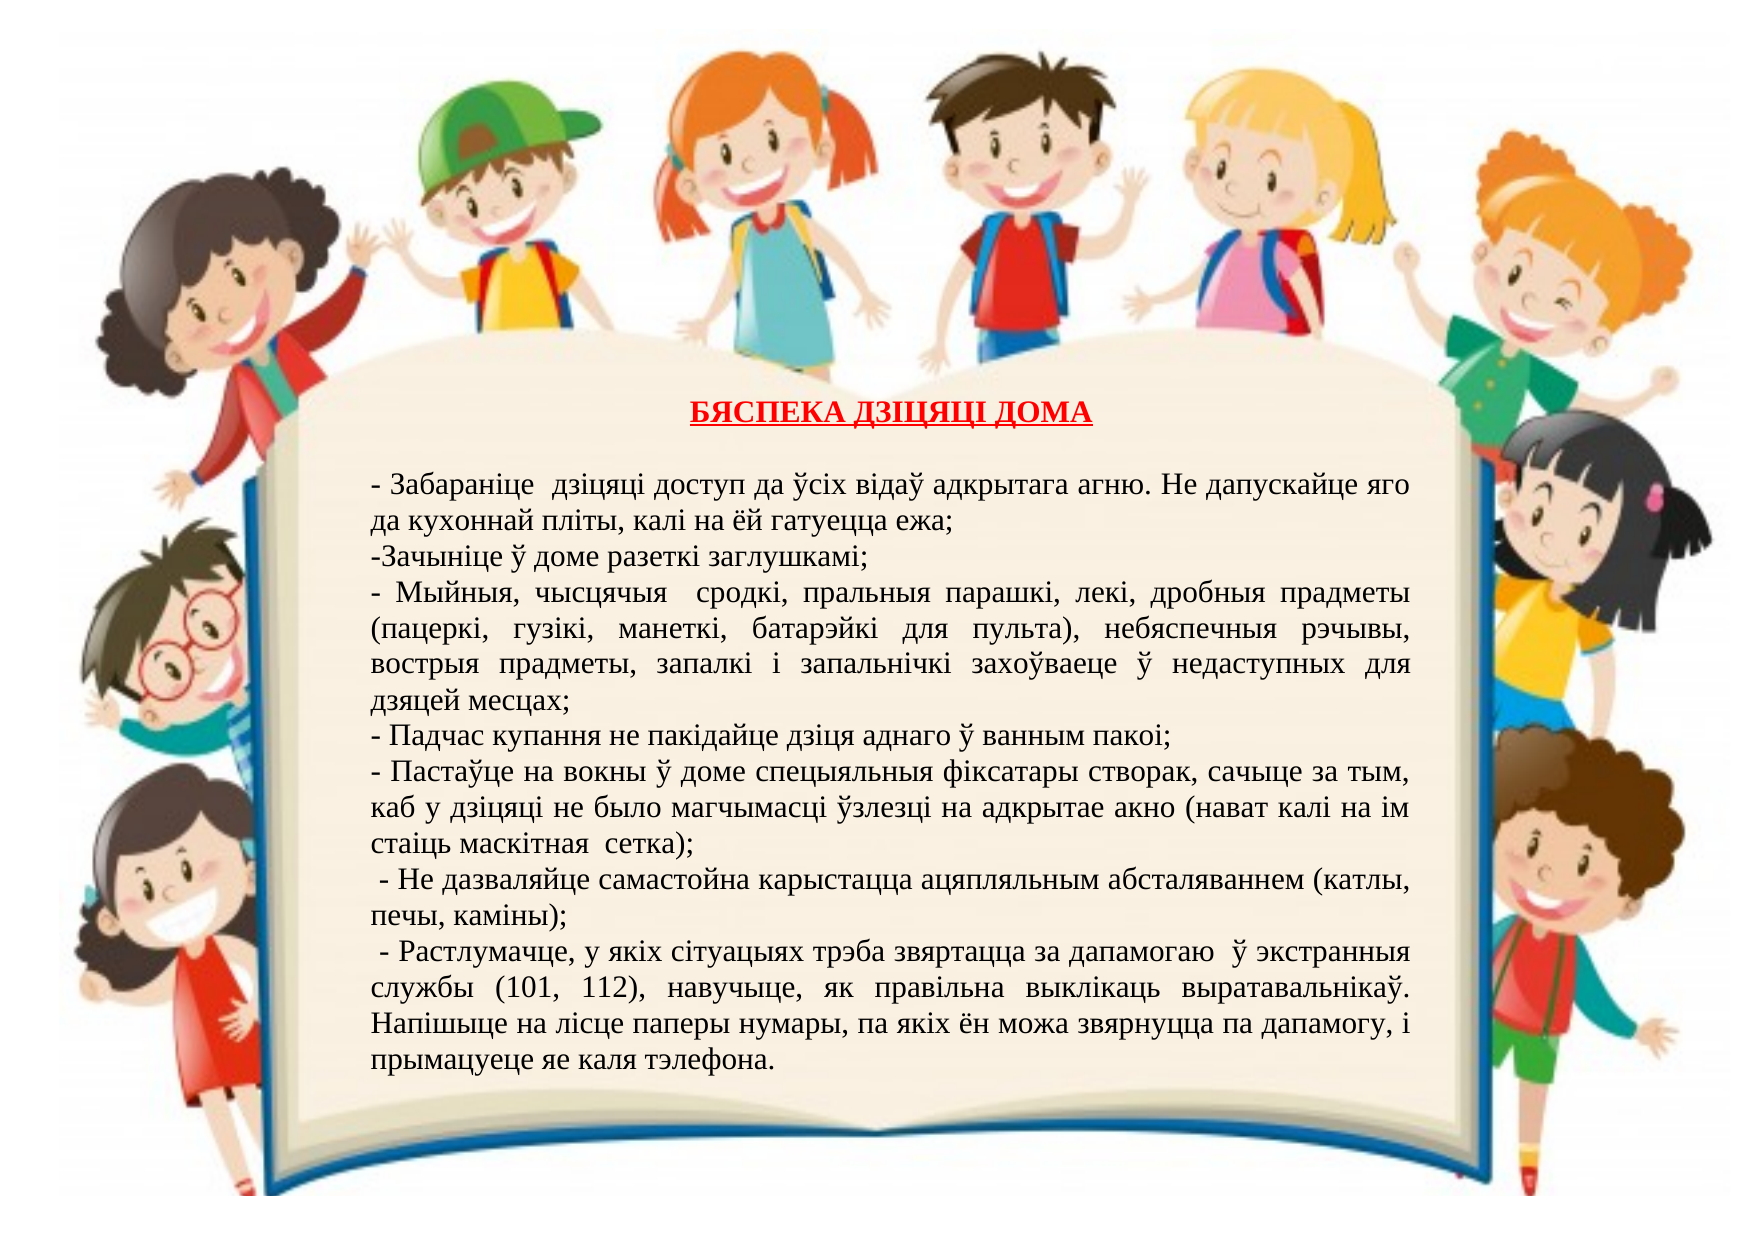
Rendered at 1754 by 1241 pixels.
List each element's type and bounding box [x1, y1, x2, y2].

picture [59, 29, 1731, 1196]
